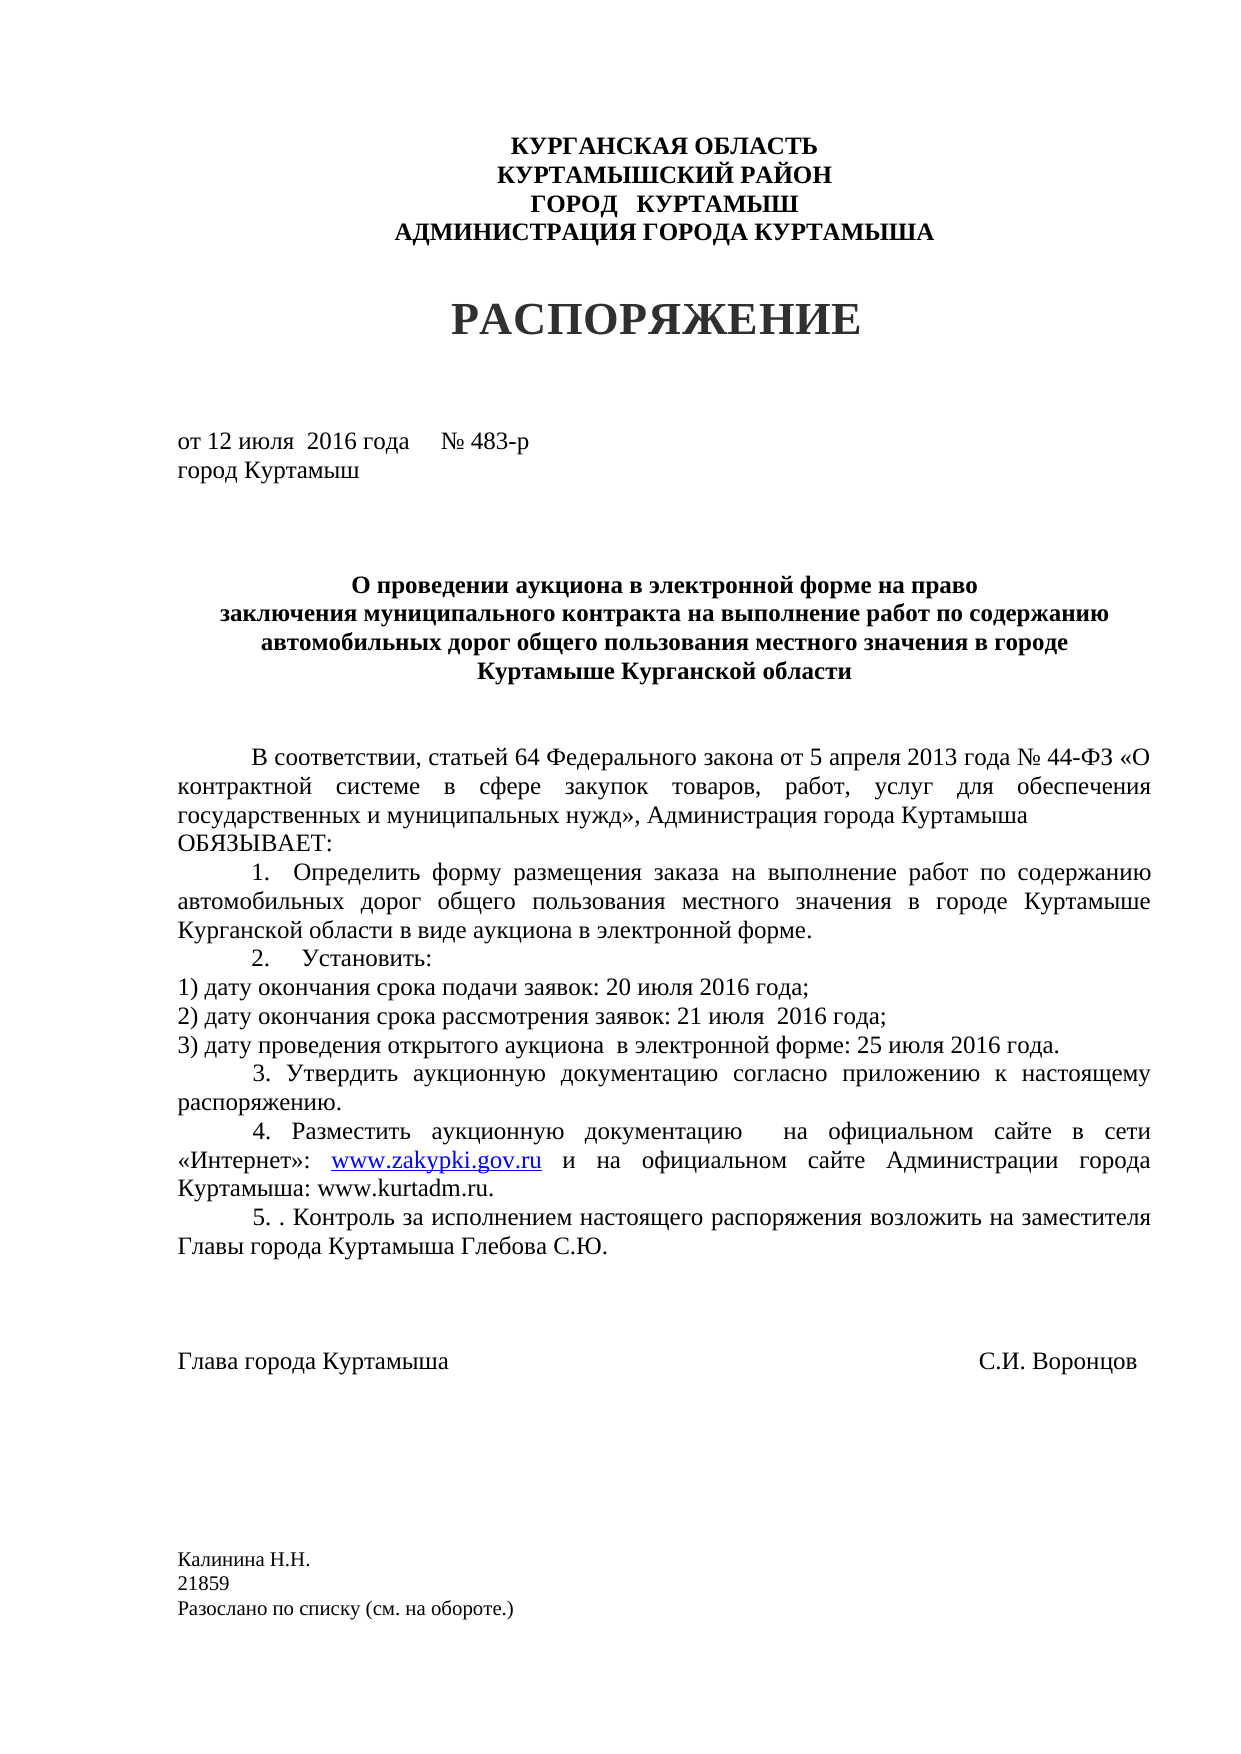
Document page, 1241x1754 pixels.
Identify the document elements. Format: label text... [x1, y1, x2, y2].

subtitle РАСПОРЯЖЕНИЕ [177, 292, 1028, 344]
text 5. . Контроль за исполнением настоящего распоряжения возложить на заместителя Главы города Куртамыша Глебова С.Ю. [177, 1202, 1152, 1260]
text 4. Разместить аукционную документацию на официальном сайте в сети «Интернет»: www.zakypki.gov.ru и на официальном сайте Администрации города Куртамыша: www.kurtadm.ru. [177, 1116, 1152, 1202]
text В соответствии, статьей 64 Федерального закона от 5 апреля 2013 года № 44-ФЗ «О контрактной системе в сфере закупок товаров, работ, услуг для обеспечения государственных и муниципальных нужд», Администрация города Куртамыша [177, 742, 1152, 828]
text город Куртамыш [177, 455, 1152, 483]
text 21859 [177, 1571, 1152, 1595]
text 1. Определить форму размещения заказа на выполнение работ по содержанию автомобильных дорог общего пользования местного значения в городе Куртамыше Курганской области в виде аукциона в электронной форме. [177, 857, 1152, 943]
text 1) дату окончания срока подачи заявок: 20 июля 2016 года; [177, 972, 1152, 1001]
text КУРГАНСКАЯ ОБЛАСТЬ [177, 131, 1152, 160]
text 2. Установить: [177, 943, 1152, 972]
text Разослано по списку (см. на обороте.) [177, 1595, 1152, 1619]
text Глава города Куртамыша С.И. Воронцов [177, 1346, 1152, 1375]
text 3. Утвердить аукционную документацию согласно приложению к настоящему распоряжению. [177, 1058, 1152, 1116]
text Калинина Н.Н. [177, 1547, 1152, 1571]
text от 12 июля 2016 года № 483-р [177, 426, 1152, 455]
text КУРТАМЫШСКИЙ РАЙОН [177, 160, 1152, 189]
table_header О проведении аукциона в электронной форме на право заключения муниципального контракта на выполнение работ по содержанию автомобильных дорог общего пользования местного значения в городе Куртамыше Курганской области [201, 570, 1128, 685]
title ГОРОД КУРТАМЫШ [177, 189, 1152, 217]
title АДМИНИСТРАЦИЯ ГОРОДА КУРТАМЫША [177, 217, 1152, 246]
text 2) дату окончания срока рассмотрения заявок: 21 июля 2016 года; [177, 1001, 1152, 1030]
text ОБЯЗЫВАЕТ: [177, 828, 1152, 857]
text 3) дату проведения открытого аукциона в электронной форме: 25 июля 2016 года. [177, 1030, 1152, 1058]
